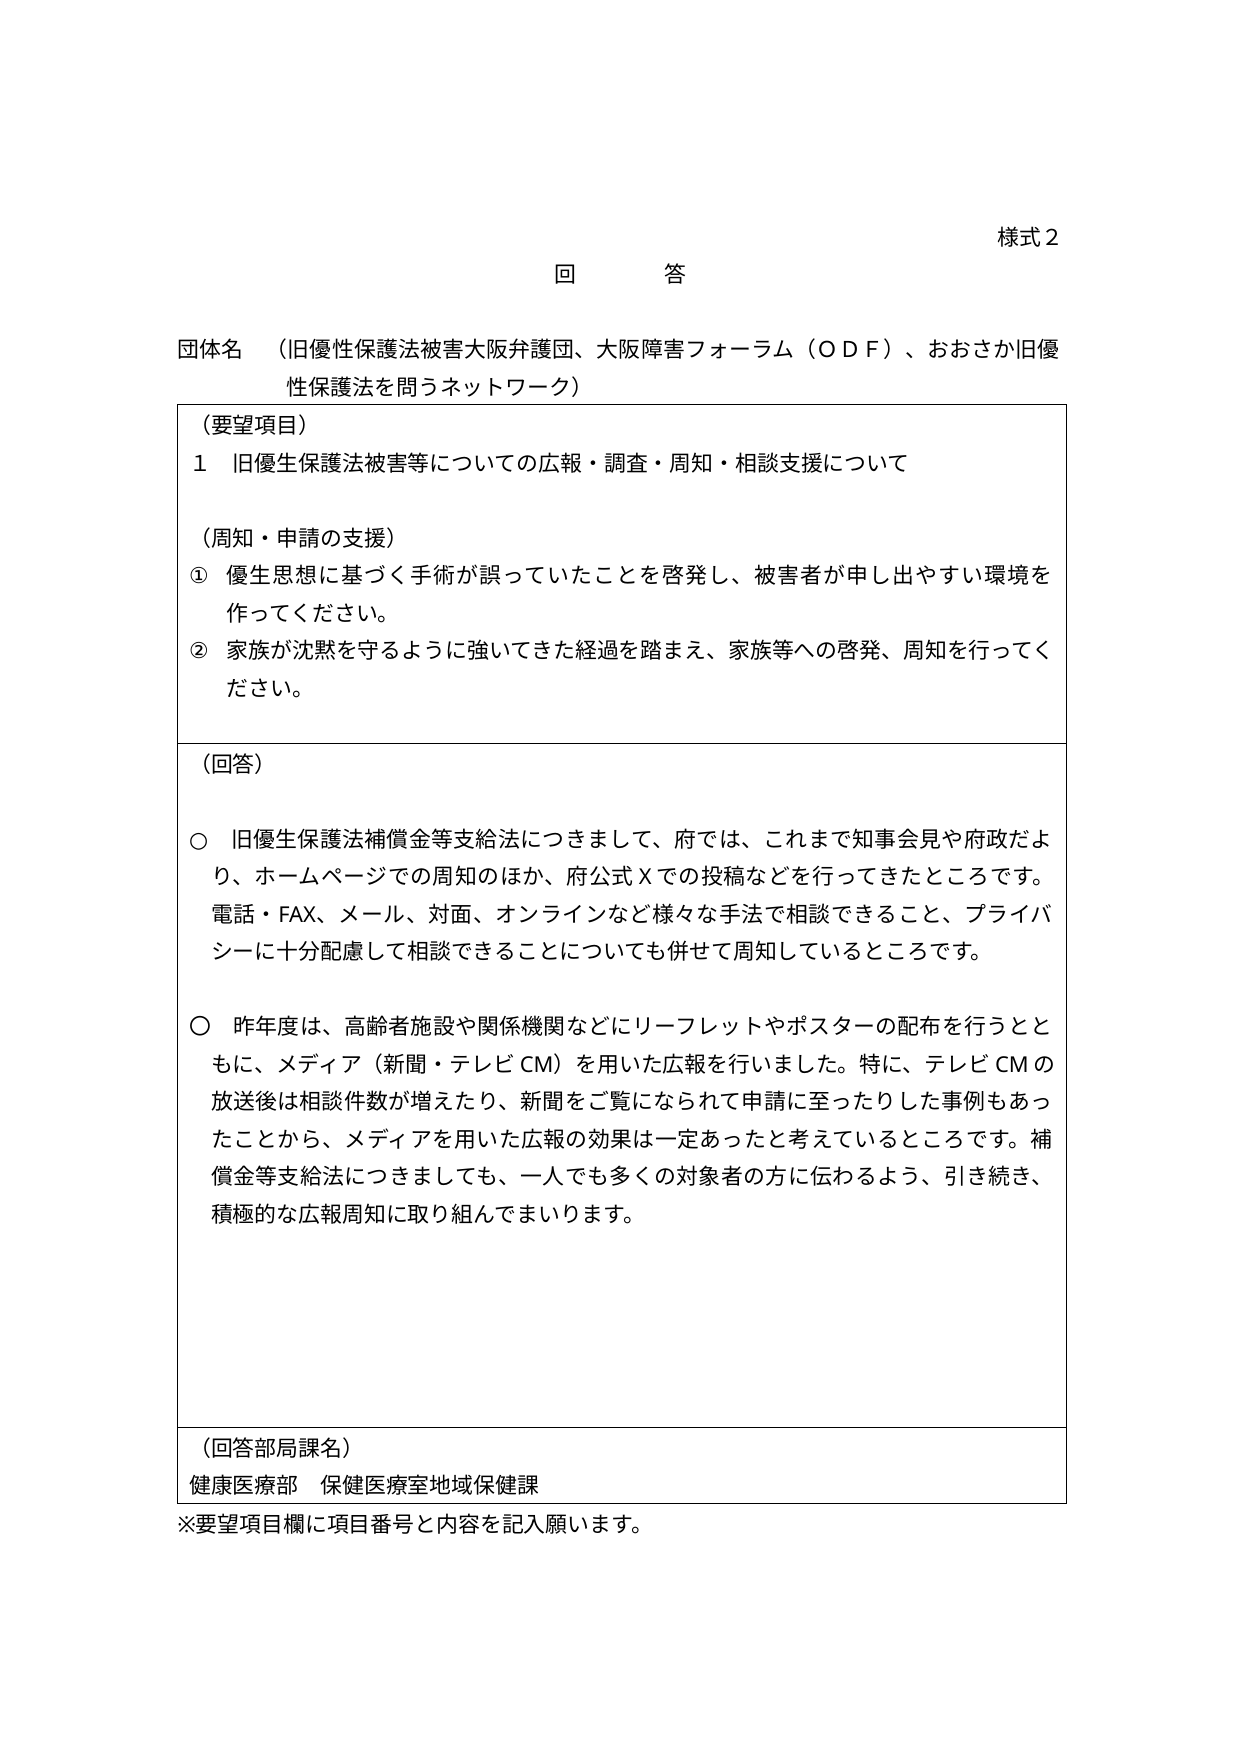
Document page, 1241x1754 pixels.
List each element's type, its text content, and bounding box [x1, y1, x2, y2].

table_cell （回答） ○ 旧優生保護法補償金等支給法につきまして、府では、これまで知事会見や府政だより、ホームページでの周知のほか、府公式Xでの投稿などを行ってきたところです。電話・FAX、メール、対面、オンラインなど様々な手法で相談できること、プライバシーに十分配慮して相談できることについても併せて周知しているところです。 〇 昨年度は、高齢者施設や関係機関などにリーフレットやポスターの配布を行うとともに、メディア（新聞・テレビCM）を用いた広報を行いました。特に、テレビCMの放送後は相談件数が増えたり、新聞をご覧になられて申請に至ったりした事例もあったことから、メディアを用いた広報の効果は一定あったと考えているところです。補償金等支給法につきましても、一人でも多くの対象者の方に伝わるよう、引き続き、積極的な広報周知に取り組んでまいります。 [178, 744, 1066, 1427]
text 様式２ [177, 217, 1063, 254]
table_header （要望項目） １ 旧優生保護法被害等についての広報・調査・周知・相談支援について （周知・申請の支援） 優生思想に基づく手術が誤っていたことを啓発し、被害者が申し出やすい環境を作ってください。 家族が沈黙を守るように強いてきた経過を踏まえ、家族等への啓発、周知を行ってください。 [178, 405, 1066, 743]
table_cell （回答部局課名） 健康医療部 保健医療室地域保健課 [178, 1428, 1066, 1503]
text 団体名 （旧優性保護法被害大阪弁護団、大阪障害フォーラム（ＯＤＦ）、おおさか旧優性保護法を問うネットワーク） [177, 329, 1063, 404]
text ※要望項目欄に項目番号と内容を記入願います。 [177, 1504, 1063, 1542]
text 回 答 [177, 254, 1063, 292]
